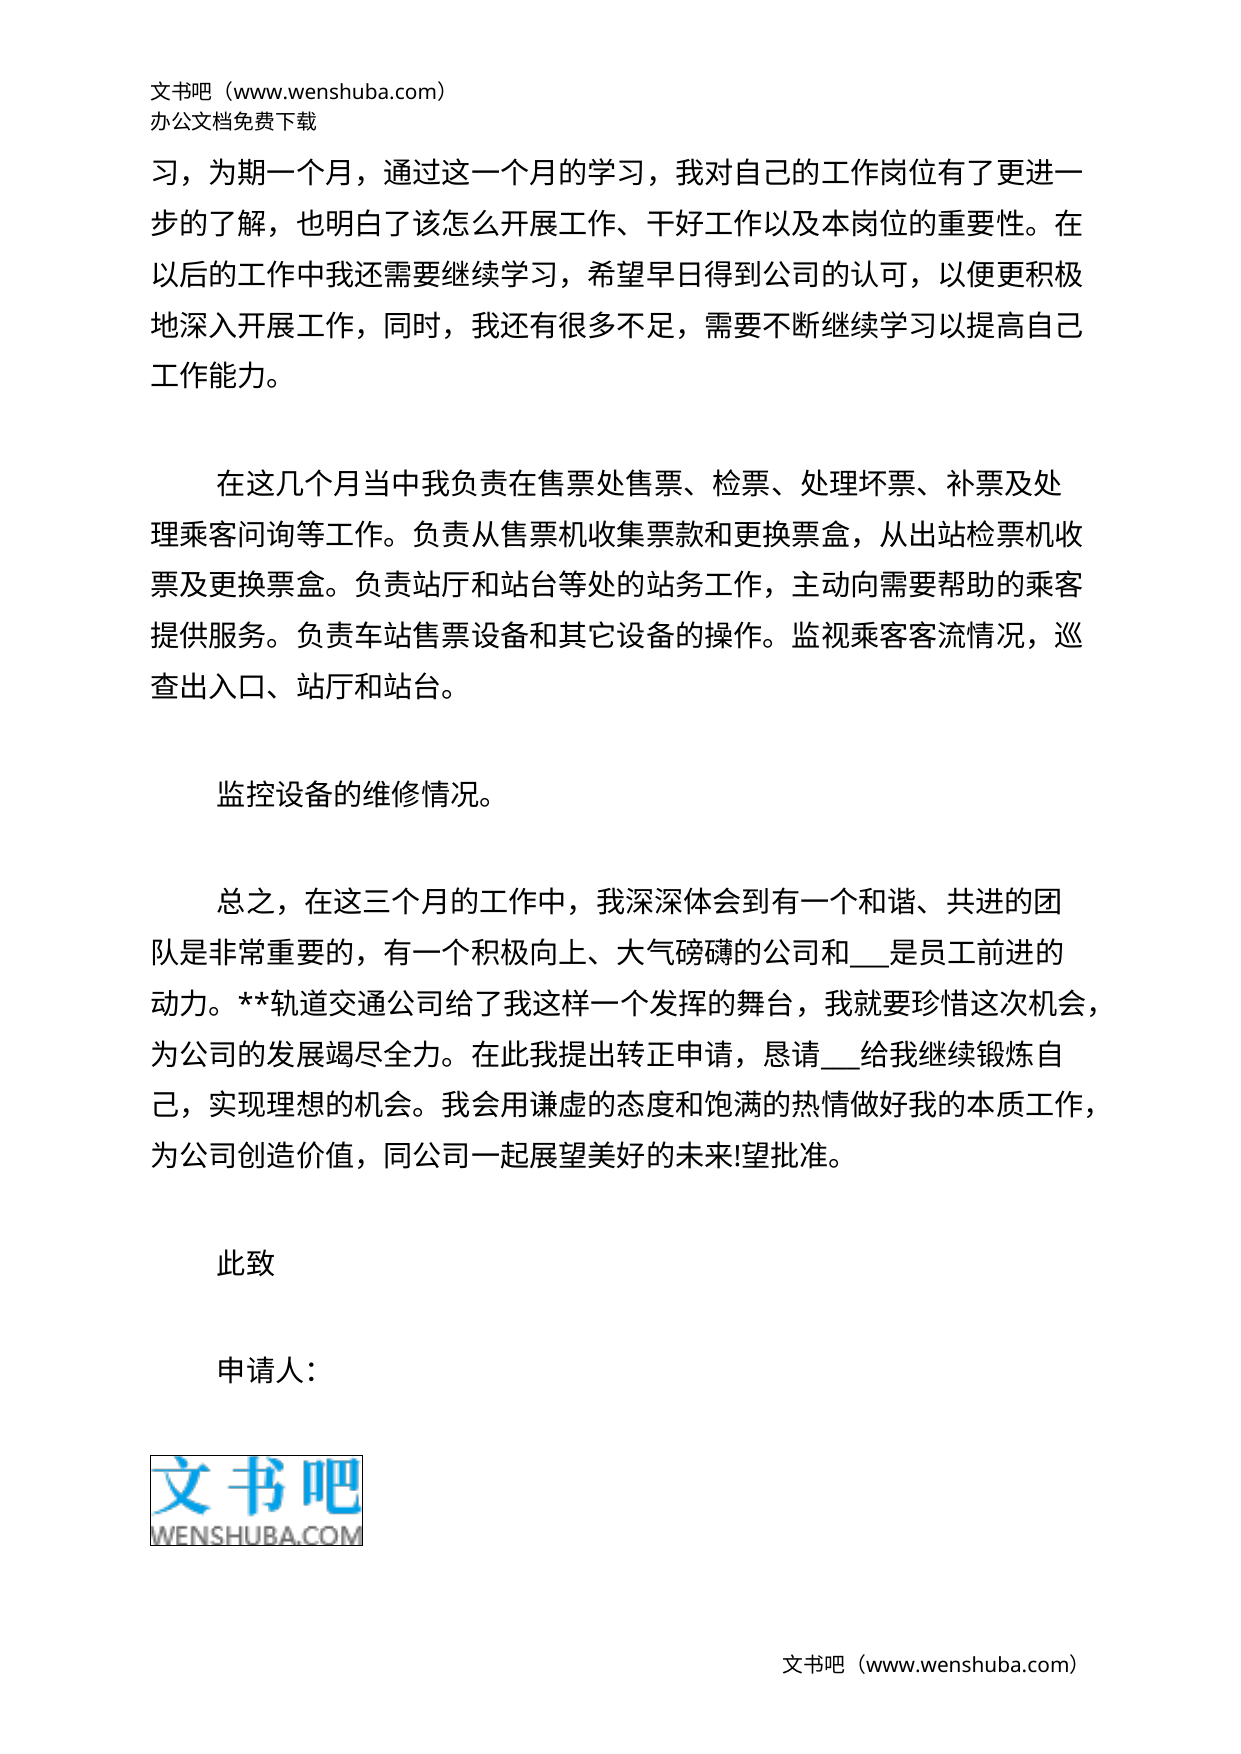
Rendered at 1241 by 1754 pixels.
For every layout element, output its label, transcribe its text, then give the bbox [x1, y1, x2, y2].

text 总之，在这三个月的工作中，我深深体会到有一个和谐、共进的团队是非常重要的，有一个积极向上、大气磅礴的公司和___是员工前进的动力。**轨道交通公司给了我这样一个发挥的舞台，我就要珍惜这次机会，为公司的发展竭尽全力。在此我提出转正申请，恳请___给我继续锻炼自己，实现理想的机会。我会用谦虚的态度和饱满的热情做好我的本质工作，为公司创造价值，同公司一起展望美好的未来!望批准。 [150, 879, 1090, 1175]
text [150, 150, 1090, 395]
picture [151, 1456, 362, 1545]
text 在这几个月当中我负责在售票处售票、检票、处理坏票、补票及处理乘客问询等工作。负责从售票机收集票款和更换票盒，从出站检票机收票及更换票盒。负责站厅和站台等处的站务工作，主动向需要帮助的乘客提供服务。负责车站售票设备和其它设备的操作。监视乘客客流情况，巡查出入口、站厅和站台。 [150, 461, 1090, 706]
text 此致 [150, 1240, 1090, 1283]
text 监控设备的维修情况。 [150, 771, 1090, 813]
text 申请人： [150, 1348, 1090, 1390]
